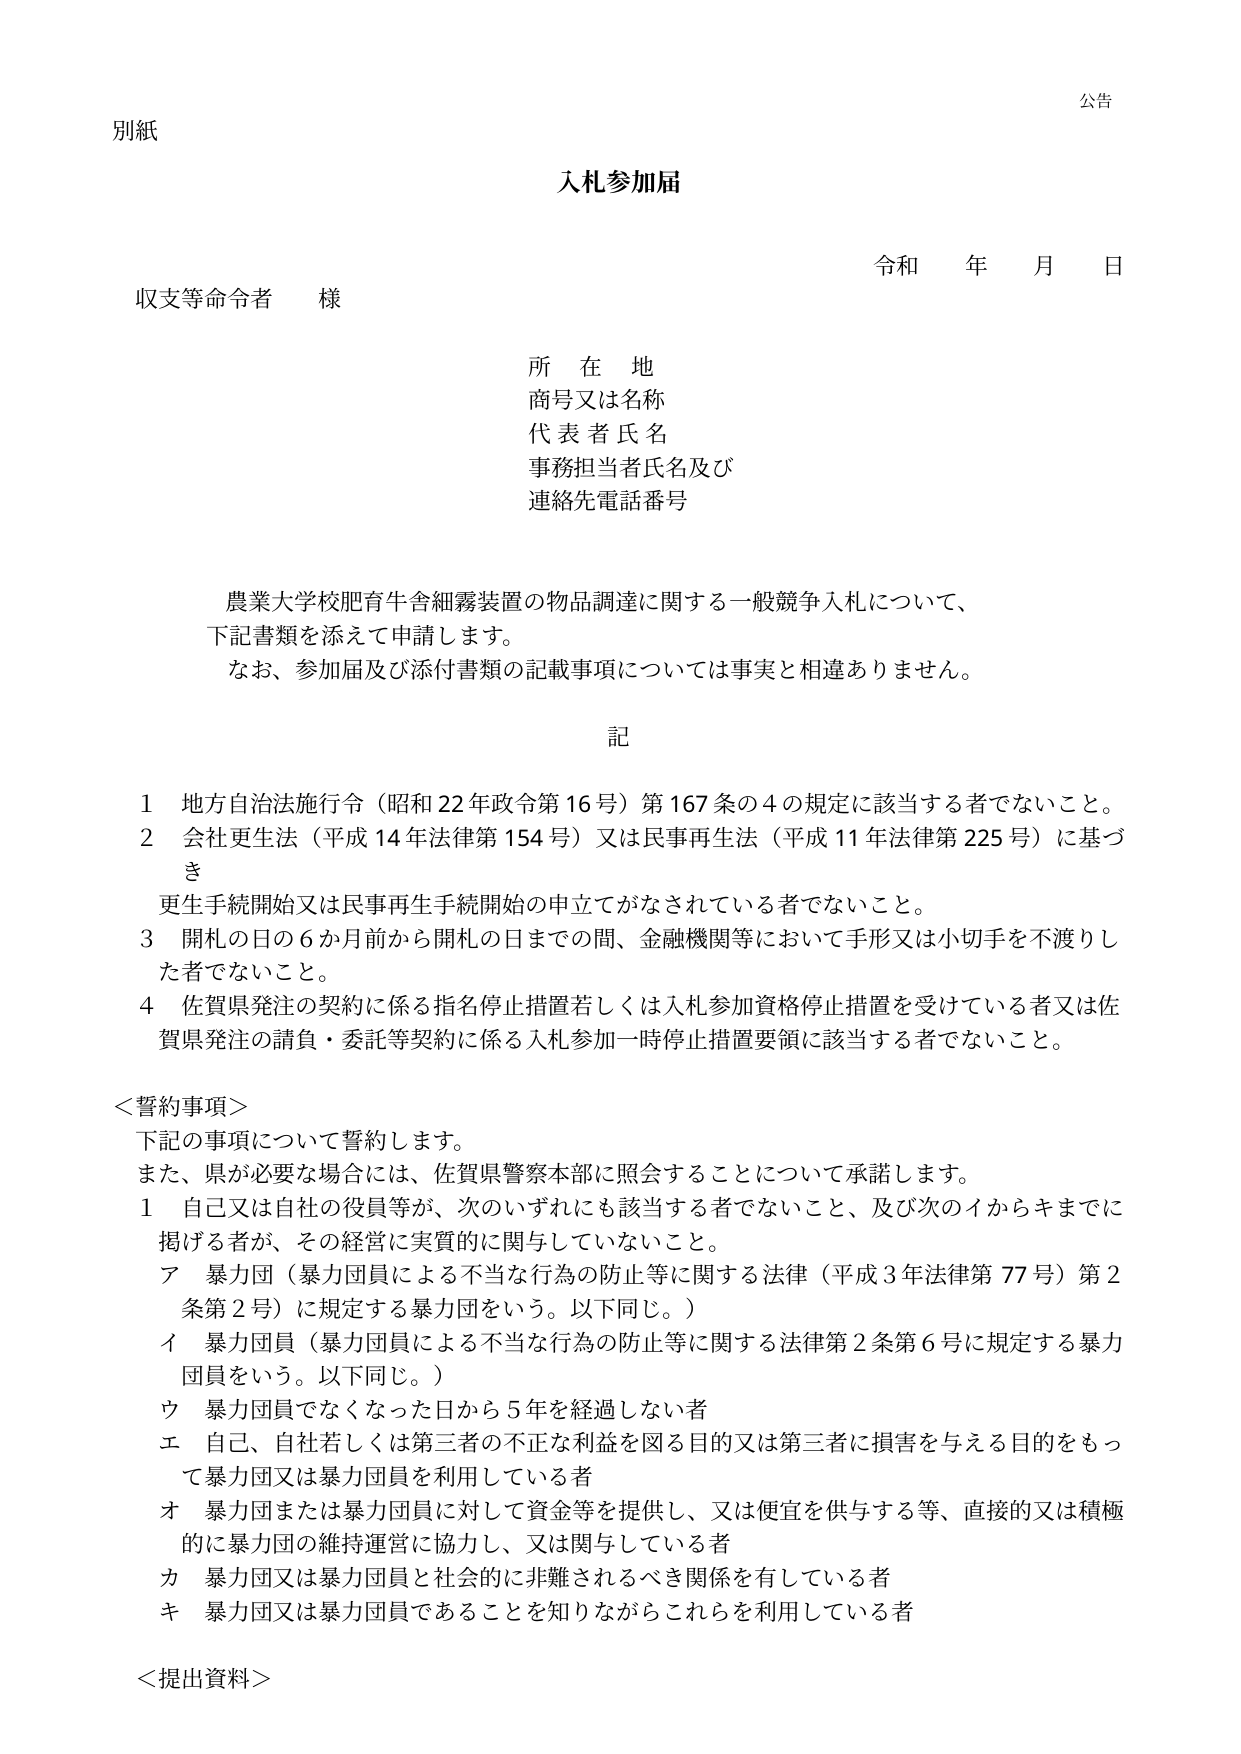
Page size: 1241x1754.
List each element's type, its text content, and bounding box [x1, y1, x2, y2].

text 別紙 [112, 113, 1125, 147]
text エ 自己、自社若しくは第三者の不正な利益を図る目的又は第三者に損害を与える目的をもって暴力団又は暴力団員を利用している者 [112, 1425, 1125, 1492]
text １ 地方自治法施行令（昭和22年政令第16号）第167条の４の規定に該当する者でないこと。 [135, 786, 1125, 819]
text ＜誓約事項＞ [112, 1089, 1125, 1122]
text 令和 年 月 日 [112, 248, 1125, 281]
text イ 暴力団員（暴力団員による不当な行為の防止等に関する法律第２条第６号に規定する暴力団員をいう。以下同じ。） [112, 1324, 1125, 1392]
text 下記書類を添えて申請します。 [206, 618, 1125, 651]
text また、県が必要な場合には、佐賀県警察本部に照会することについて承諾します。 [112, 1156, 1125, 1190]
text ３ 開札の日の６か月前から開札の日までの間、金融機関等において手形又は小切手を不渡りし [135, 921, 1125, 954]
text ア 暴力団（暴力団員による不当な行為の防止等に関する法律（平成３年法律第77号）第２条第２号）に規定する暴力団をいう。以下同じ。） [112, 1257, 1125, 1324]
text 記 [112, 719, 1125, 752]
text 下記の事項について誓約します。 [112, 1122, 1125, 1156]
text カ 暴力団又は暴力団員と社会的に非難されるべき関係を有している者 [112, 1560, 1125, 1593]
text オ 暴力団または暴力団員に対して資金等を提供し、又は便宜を供与する等、直接的又は積極的に暴力団の維持運営に協力し、又は関与している者 [112, 1492, 1125, 1560]
text 商号又は名称 [112, 382, 1125, 416]
text 農業大学校肥育牛舎細霧装置の物品調達に関する一般競争入札について、 [142, 584, 1125, 618]
text 賀県発注の請負・委託等契約に係る入札参加一時停止措置要領に該当する者でないこと。 [112, 1021, 1125, 1055]
text 事務担当者氏名及び [112, 449, 1125, 483]
text なお、参加届及び添付書類の記載事項については事実と相違ありません。 [112, 651, 1125, 685]
text ４ 佐賀県発注の契約に係る指名停止措置若しくは入札参加資格停止措置を受けている者又は佐 [112, 988, 1125, 1021]
text ウ 暴力団員でなくなった日から５年を経過しない者 [112, 1392, 1125, 1425]
text 更生手続開始又は民事再生手続開始の申立てがなされている者でないこと。 [158, 887, 1125, 921]
text 所 在 地 [112, 348, 1125, 382]
text 入札参加届 [112, 147, 1125, 214]
text 収支等命令者 様 [112, 281, 1125, 315]
text た者でないこと。 [158, 954, 1125, 988]
text キ 暴力団又は暴力団員であることを知りながらこれらを利用している者 [112, 1593, 1125, 1627]
text 連絡先電話番号 [112, 483, 1125, 517]
text 代表者氏名 [528, 416, 1125, 449]
text ２ 会社更生法（平成14年法律第154号）又は民事再生法（平成11年法律第225号）に基づき [135, 819, 1125, 887]
text ＜提出資料＞ [112, 1661, 1125, 1694]
text １ 自己又は自社の役員等が、次のいずれにも該当する者でないこと、及び次のイからキまでに掲げる者が、その経営に実質的に関与していないこと。 [135, 1190, 1125, 1257]
